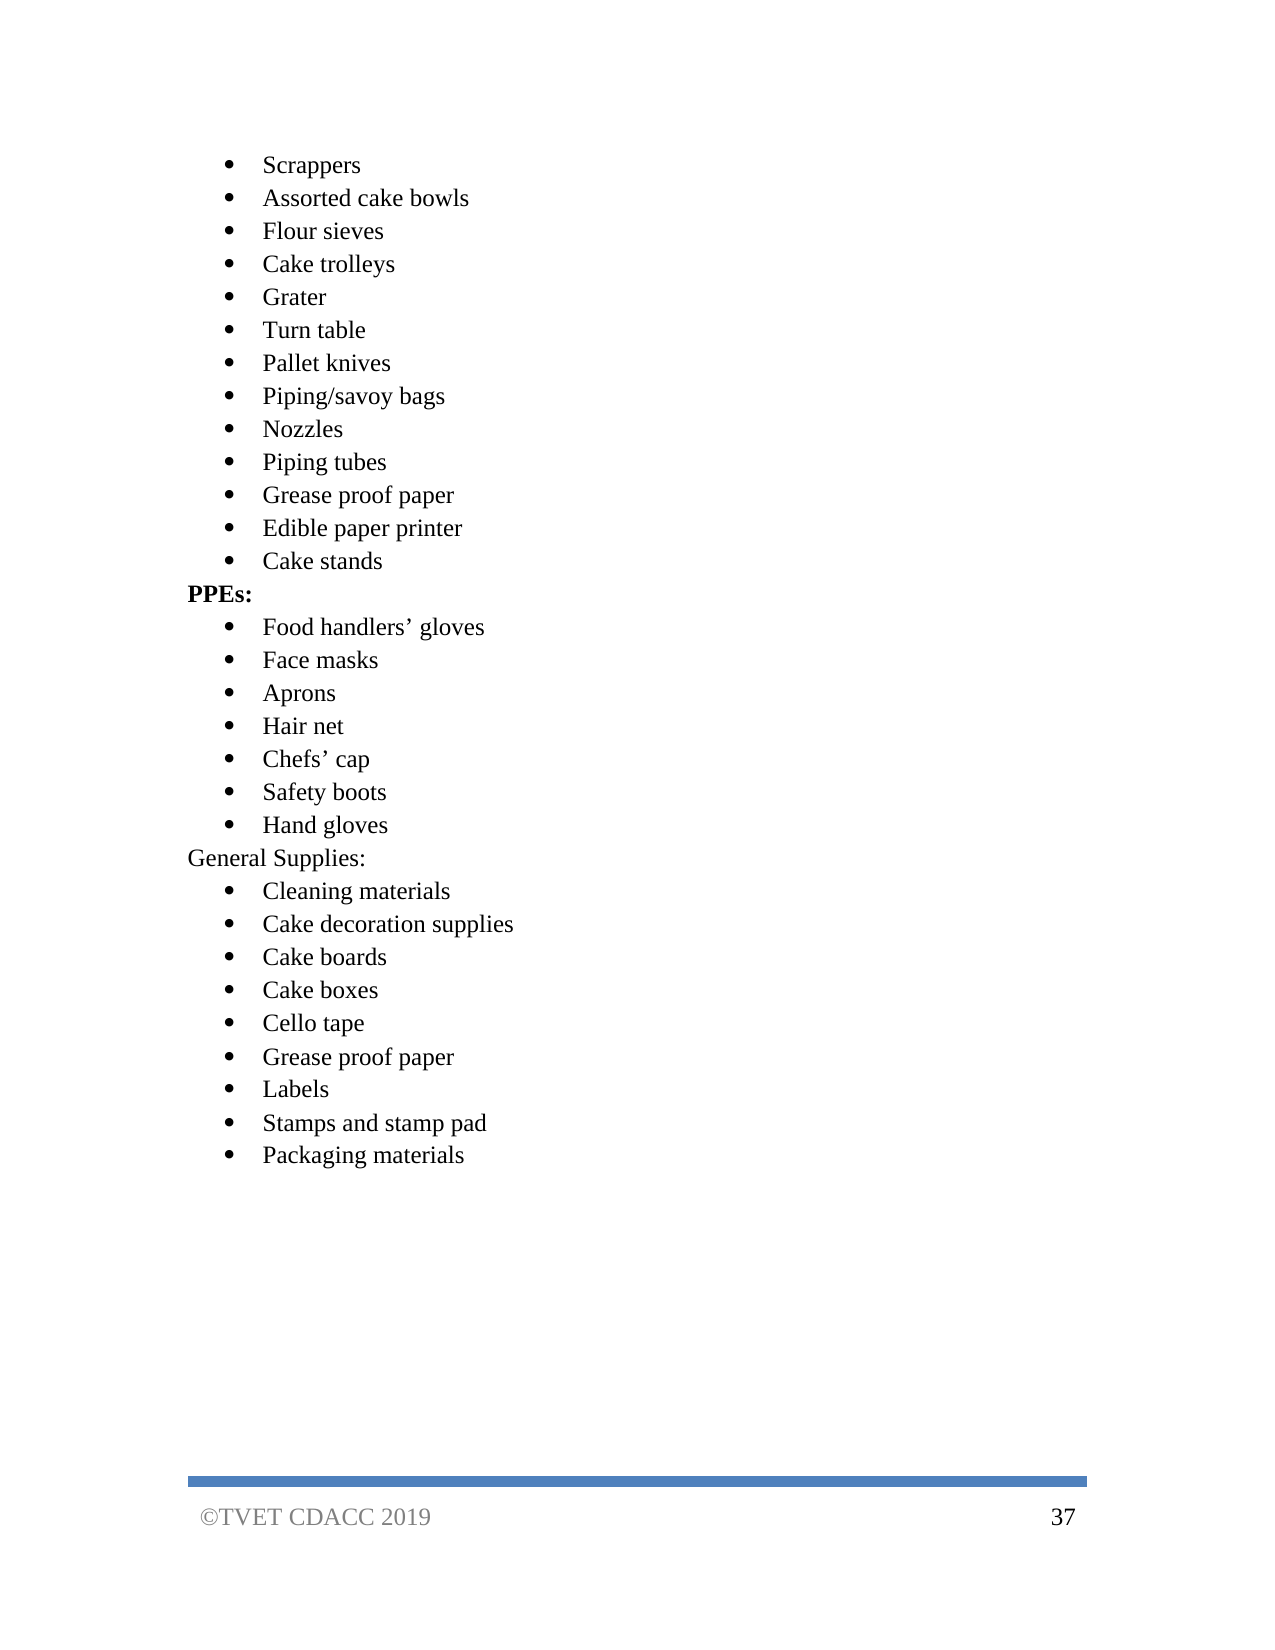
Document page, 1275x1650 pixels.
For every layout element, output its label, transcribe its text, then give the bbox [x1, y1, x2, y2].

list Scrappers [225, 150, 1087, 179]
list Pallet knives [225, 348, 1087, 377]
list Nozzles [225, 414, 1087, 443]
list Safety boots [225, 777, 1087, 806]
list Cake decoration supplies [225, 909, 1087, 938]
list Cake boards [225, 942, 1087, 971]
list Aprons [225, 678, 1087, 707]
text PPEs: [187, 579, 1087, 608]
list Edible paper printer [225, 513, 1087, 542]
list Chefs’ cap [225, 744, 1087, 773]
list Labels [225, 1074, 1087, 1103]
list Grease proof paper [225, 1042, 1087, 1070]
list Hand gloves [225, 810, 1087, 839]
list Flour sieves [225, 216, 1087, 245]
list Assorted cake bowls [225, 183, 1087, 212]
list Turn table [225, 315, 1087, 344]
list Food handlers’ gloves [225, 612, 1087, 641]
text General Supplies: [187, 843, 1087, 872]
list Face masks [225, 645, 1087, 674]
list Stamps and stamp pad [225, 1108, 1087, 1136]
list Piping tubes [225, 447, 1087, 476]
list Packaging materials [225, 1141, 1087, 1169]
list Cake stands [225, 546, 1087, 575]
list Cleaning materials [225, 876, 1087, 905]
list Cake boxes [225, 976, 1087, 1004]
list Piping/savoy bags [225, 381, 1087, 410]
list Grease proof paper [225, 480, 1087, 509]
list Grater [225, 282, 1087, 311]
list Hair net [225, 711, 1087, 740]
list Cello tape [225, 1008, 1087, 1037]
list Cake trolleys [225, 249, 1087, 278]
